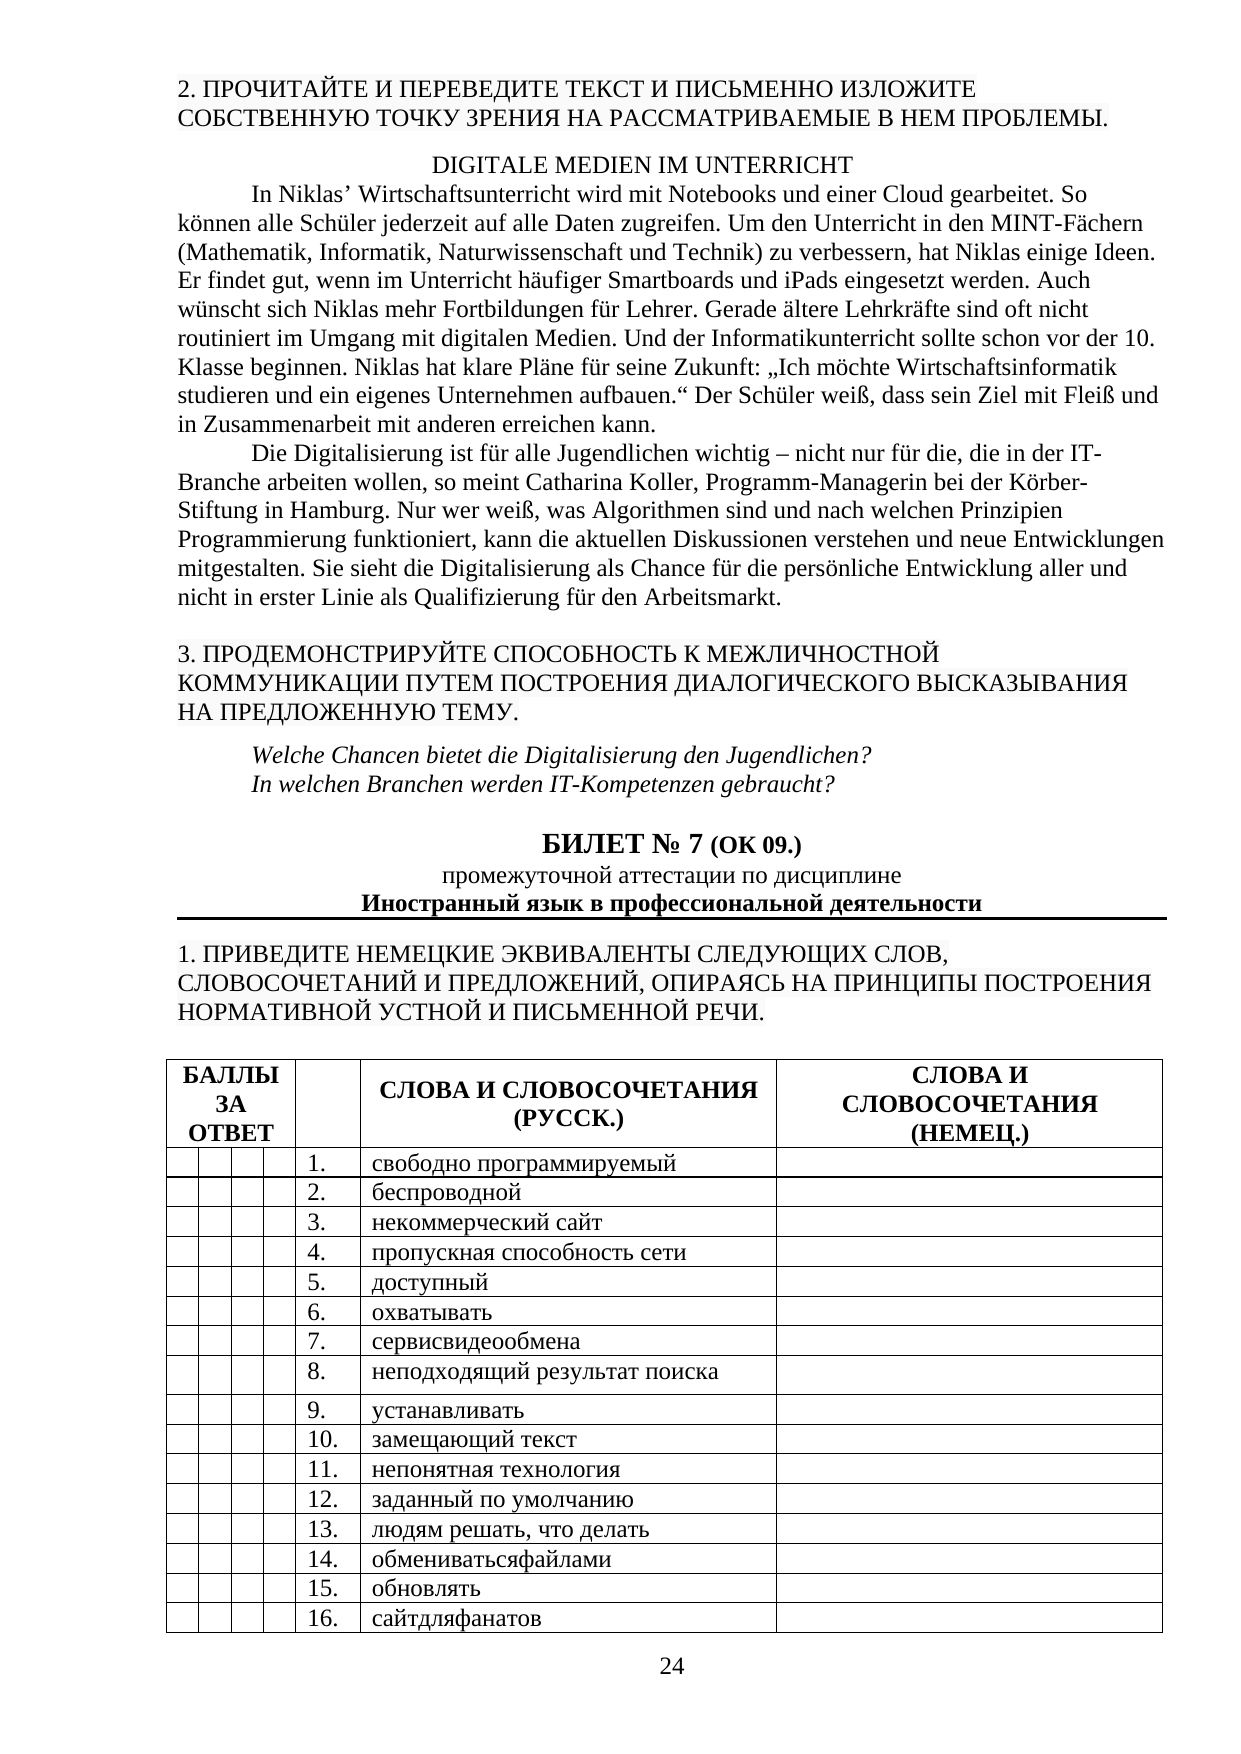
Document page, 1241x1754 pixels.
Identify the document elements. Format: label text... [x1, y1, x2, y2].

table_cell [264, 1148, 295, 1176]
table_cell [167, 1484, 198, 1513]
table_cell [777, 1178, 1162, 1206]
table_cell [232, 1356, 263, 1394]
text Иностранный язык в профессиональной деятельности [177, 888, 1167, 917]
text 2. ПРОЧИТАЙТЕ И ПЕРЕВЕДИТЕ ТЕКСТ И ПИСЬМЕННО ИЗЛОЖИТЕ СОБСТВЕННУЮ ТОЧКУ ЗРЕНИЯ НА РАССМАТРИВАЕМЫЕ В НЕМ ПРОБЛЕМЫ. [977, 74, 1167, 131]
table_cell [232, 1326, 263, 1355]
table_cell [199, 1356, 231, 1394]
table_cell [167, 1356, 198, 1394]
table_cell [167, 1574, 198, 1602]
table_cell [264, 1267, 295, 1296]
table_cell [199, 1178, 231, 1206]
table_cell пропускная способность сети [361, 1237, 776, 1266]
table_cell 9. [296, 1395, 360, 1423]
table_cell [199, 1237, 231, 1266]
table_cell [777, 1267, 1162, 1296]
table_cell сервисвидеообмена [361, 1326, 776, 1355]
table_cell [264, 1297, 295, 1325]
table_cell [777, 1514, 1162, 1543]
table_cell 6. [296, 1297, 360, 1325]
table_cell [167, 1297, 198, 1325]
table_cell 5. [296, 1267, 360, 1296]
table_cell [264, 1454, 295, 1483]
table_cell [232, 1425, 263, 1453]
table_cell [199, 1514, 231, 1543]
table_cell [167, 1544, 198, 1572]
table_cell [777, 1326, 1162, 1355]
table_cell [199, 1207, 231, 1236]
table_cell 13. [296, 1514, 360, 1543]
table_cell [777, 1544, 1162, 1572]
table_cell [167, 1514, 198, 1543]
text Welche Chancen bietet die Digitalisierung den Jugendlichen? [177, 740, 1167, 769]
table_cell [167, 1326, 198, 1355]
text промежуточной аттестации по дисциплине [177, 860, 1167, 888]
table_cell [199, 1395, 231, 1423]
table_cell [167, 1178, 198, 1206]
text In Niklas’ Wirtschaftsunterricht wird mit Notebooks und einer Cloud gearbeitet. So können alle Schüler jederzeit auf alle Daten zugreifen. Um den Unterricht in den MINT-Fächern (Mathematik, Informatik, Naturwissenschaft und Technik) zu verbessern, hat Niklas einige Ideen. Er findet gut, wenn im Unterricht häufiger Smartboards und iPads eingesetzt werden. Auch wünscht sich Niklas mehr Fortbildungen für Lehrer. Gerade ältere Lehrkräfte sind oft nicht routiniert im Umgang mit digitalen Medien. Und der Informatikunterricht sollte schon vor der 10. Klasse beginnen. Niklas hat klare Pläne für seine Zukunft: „Ich möchte Wirtschaftsinformatik studieren und ein eigenes Unternehmen aufbauen.“ Der Schüler weiß, dass sein Ziel mit Fleiß und in Zusammenarbeit mit anderen erreichen kann. [177, 179, 1167, 438]
table_cell [777, 1237, 1162, 1266]
table_cell сайтдляфанатов [361, 1603, 776, 1632]
text In welchen Branchen werden IT-Kompetenzen gebraucht? [177, 769, 1167, 797]
table_cell [167, 1395, 198, 1423]
table_cell 7. [296, 1326, 360, 1355]
table_cell 11. [296, 1454, 360, 1483]
table_cell [199, 1326, 231, 1355]
table_cell [777, 1395, 1162, 1423]
table_header [296, 1060, 360, 1147]
text БИЛЕТ № 7 (ОК 09.) [177, 826, 1167, 860]
table_cell [232, 1148, 263, 1176]
table_cell 4. [296, 1237, 360, 1266]
table_header СЛОВА И СЛОВОСОЧЕТАНИЯ (НЕМЕЦ.) [777, 1060, 1162, 1147]
table_cell [167, 1425, 198, 1453]
table_cell охватывать [361, 1297, 776, 1325]
table_cell [777, 1454, 1162, 1483]
table_cell устанавливать [361, 1395, 776, 1423]
table_cell [199, 1544, 231, 1572]
table_cell [777, 1148, 1162, 1176]
table_cell [232, 1574, 263, 1602]
table_cell [232, 1603, 263, 1632]
text 1. ПРИВЕДИТЕ НЕМЕЦКИЕ ЭКВИВАЛЕНТЫ СЛЕДУЮЩИХ СЛОВ, СЛОВОСОЧЕТАНИЙ И ПРЕДЛОЖЕНИЙ, ОПИРАЯСЬ НА ПРИНЦИПЫ ПОСТРОЕНИЯ НОРМАТИВНОЙ УСТНОЙ И ПИСЬМЕННОЙ РЕЧИ. [177, 939, 1167, 1026]
table_cell [264, 1356, 295, 1394]
table_cell неподходящий результат поиска [361, 1356, 776, 1394]
text DIGITALE MEDIEN IM UNTERRICHT [118, 151, 1167, 179]
text Die Digitalisierung ist für alle Jugendlichen wichtig – nicht nur für die, die in der IT-Branche arbeiten wollen, so meint Catharina Koller, Programm-Managerin bei der Körber-Stiftung in Hamburg. Nur wer weiß, was Algorithmen sind und nach welchen Prinzipien Programmierung funktioniert, kann die aktuellen Diskussionen verstehen und neue Entwicklungen mitgestalten. Sie sieht die Digitalisierung als Chance für die persönliche Entwicklung aller und nicht in erster Linie als Qualifizierung für den Arbeitsmarkt. [177, 438, 1167, 611]
table_cell [777, 1356, 1162, 1394]
table_cell [264, 1326, 295, 1355]
table_cell [777, 1207, 1162, 1236]
table_cell [777, 1484, 1162, 1513]
table_cell [232, 1544, 263, 1572]
table_cell [199, 1425, 231, 1453]
table_cell обновлять [361, 1574, 776, 1602]
table_cell 12. [296, 1484, 360, 1513]
table_cell 15. [296, 1574, 360, 1602]
table_cell [232, 1178, 263, 1206]
table_cell [199, 1148, 231, 1176]
table_cell людям решать, что делать [361, 1514, 776, 1543]
table_cell [167, 1454, 198, 1483]
table_cell [264, 1207, 295, 1236]
table_cell [167, 1237, 198, 1266]
table_cell [232, 1207, 263, 1236]
table_cell свободно программируемый [361, 1148, 776, 1176]
table_cell 2. [296, 1178, 360, 1206]
table_cell [199, 1267, 231, 1296]
table_cell [264, 1514, 295, 1543]
table_cell замещающий текст [361, 1425, 776, 1453]
table_cell [199, 1484, 231, 1513]
table_cell [167, 1267, 198, 1296]
table_header БАЛЛЫ ЗА ОТВЕТ [167, 1060, 295, 1147]
table_cell [777, 1425, 1162, 1453]
table_cell 3. [296, 1207, 360, 1236]
table_cell [199, 1454, 231, 1483]
table_cell доступный [361, 1267, 776, 1296]
table_cell 10. [296, 1425, 360, 1453]
table_cell [167, 1207, 198, 1236]
table_cell [264, 1574, 295, 1602]
table_cell [232, 1237, 263, 1266]
table_cell обмениватьсяфайлами [361, 1544, 776, 1572]
table_cell некоммерческий сайт [361, 1207, 776, 1236]
table_cell заданный по умолчанию [361, 1484, 776, 1513]
table_cell [777, 1297, 1162, 1325]
table_cell [232, 1395, 263, 1423]
table_cell [167, 1148, 198, 1176]
table_cell [199, 1297, 231, 1325]
table_cell [264, 1544, 295, 1572]
table_cell [199, 1603, 231, 1632]
table_cell непонятная технология [361, 1454, 776, 1483]
table_cell 14. [296, 1544, 360, 1572]
table_cell [777, 1574, 1162, 1602]
table_cell [199, 1574, 231, 1602]
table_cell [264, 1484, 295, 1513]
table_header СЛОВА И СЛОВОСОЧЕТАНИЯ (РУССК.) [361, 1060, 776, 1147]
table_cell [777, 1603, 1162, 1632]
table_cell [264, 1395, 295, 1423]
table_cell [232, 1267, 263, 1296]
table_cell [264, 1237, 295, 1266]
table_cell [232, 1484, 263, 1513]
table_cell [264, 1603, 295, 1632]
table_cell [264, 1425, 295, 1453]
table_cell 8. [296, 1356, 360, 1394]
table_cell 16. [296, 1603, 360, 1632]
table_cell [232, 1514, 263, 1543]
table_cell [167, 1603, 198, 1632]
table_cell [264, 1178, 295, 1206]
table_cell [232, 1297, 263, 1325]
table_cell беспроводной [361, 1178, 776, 1206]
table_cell [232, 1454, 263, 1483]
text 3. ПРОДЕМОНСТРИРУЙТЕ СПОСОБНОСТЬ К МЕЖЛИЧНОСТНОЙ КОММУНИКАЦИИ ПУТЕМ ПОСТРОЕНИЯ ДИАЛОГИЧЕСКОГО ВЫСКАЗЫВАНИЯ НА ПРЕДЛОЖЕННУЮ ТЕМУ. [519, 639, 1167, 726]
table_cell 1. [296, 1148, 360, 1176]
